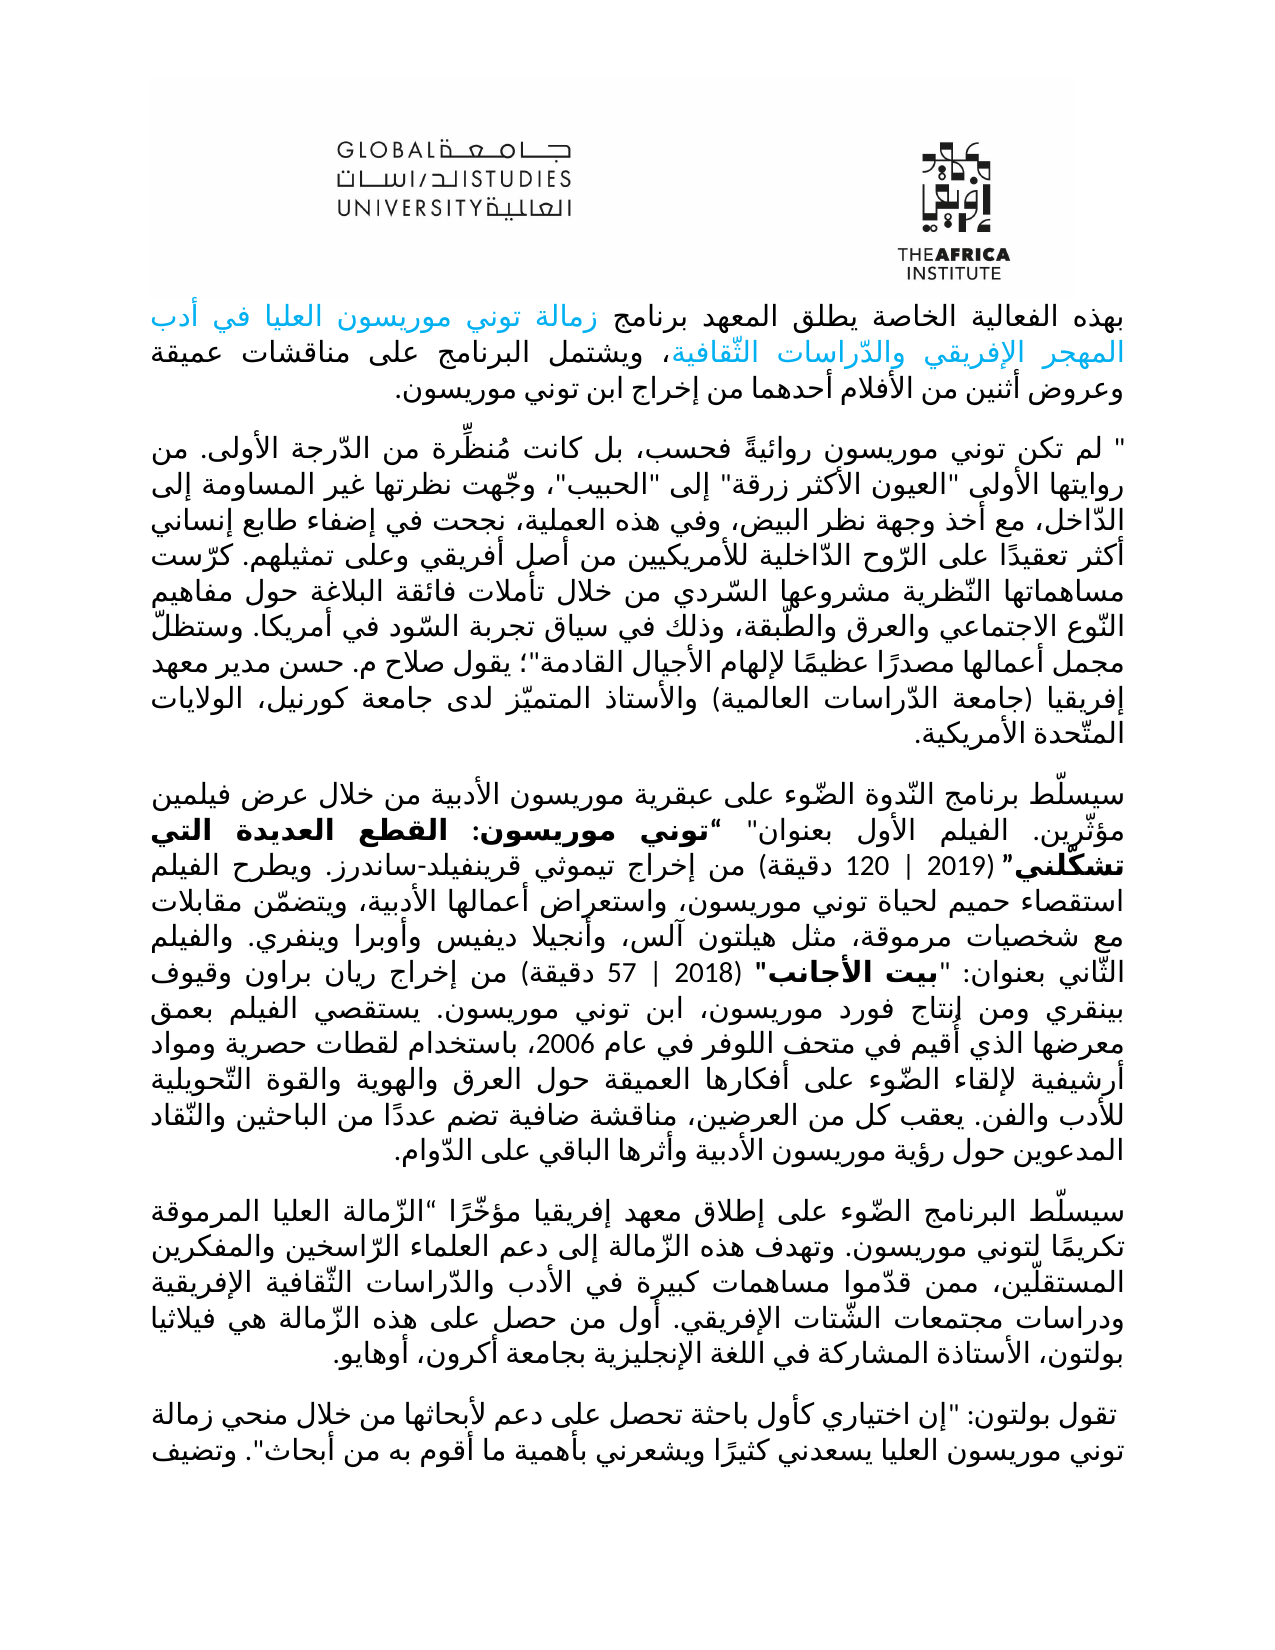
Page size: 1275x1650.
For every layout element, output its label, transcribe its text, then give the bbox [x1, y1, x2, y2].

text سيسلّط البرنامج الضّوء على إطلاق معهد إفريقيا مؤخّرًا “الزّمالة العليا المرموقة تكريمًا لتوني موريسون. وتهدف هذه الزّمالة إلى دعم العلماء الرّاسخين والمفكرين المستقلّين، ممن قدّموا مساهمات كبيرة في الأدب والدّراسات الثّقافية الإفريقية ودراسات مجتمعات الشّتات الإفريقي. أول من حصل على هذه الزّمالة هي فيلاثيا بولتون، الأستاذة المشاركة في اللغة الإنجليزية بجامعة أكرون، أوهايو. [150, 1193, 1125, 1371]
text بهذه الفعالية الخاصة يطلق المعهد برنامج زمالة توني موريسون العليا في أدب المهجر الإفريقي والدّراسات الثّقافية، ويشتمل البرنامج على مناقشات عميقة وعروض أثنين من الأفلام أحدهما من إخراج ابن توني موريسون. [150, 298, 1125, 405]
text " لم تكن توني موريسون روائيةً فحسب، بل كانت مُنظِّرة من الدّرجة الأولى. من روايتها الأولى "العيون الأكثر زرقة" إلى "الحبيب"، وجّهت نظرتها غير المساومة إلى الدّاخل، مع أخذ وجهة نظر البيض، وفي هذه العملية، نجحت في إضفاء طابع إنساني أكثر تعقيدًا على الرّوح الدّاخلية للأمريكيين من أصل أفريقي وعلى تمثيلهم. كرّست مساهماتها النّظرية مشروعها السّردي من خلال تأملات فائقة البلاغة حول مفاهيم النّوع الاجتماعي والعرق والطّبقة، وذلك في سياق تجربة السّود في أمريكا. وستظلّ مجمل أعمالها مصدرًا عظيمًا لإلهام الأجيال القادمة"؛ يقول صلاح م. حسن مدير معهد إفريقيا (جامعة الدّراسات العالمية) والأستاذ المتميّز لدى جامعة كورنيل، الولايات المتّحدة الأمريكية. [150, 430, 1125, 751]
text سيسلّط برنامج النّدوة الضّوء على عبقرية موريسون الأدبية من خلال عرض فيلمين مؤثّرين. الفيلم الأول بعنوان" “توني موريسون: القطع العديدة التي تشكّلني” (2019 | 120 دقيقة) من إخراج تيموثي قرينفيلد-ساندرز. ويطرح الفيلم استقصاء حميم لحياة توني موريسون، واستعراض أعمالها الأدبية، ويتضمّن مقابلات مع شخصيات مرموقة، مثل هيلتون آلس، وأنجيلا ديفيس وأوبرا وينفري. والفيلم الثّاني بعنوان: "بيت الأجانب" (2018 | 57 دقيقة) من إخراج ريان براون وقيوف بينقري ومن انتاج فورد موريسون، ابن توني موريسون. يستقصي الفيلم بعمق معرضها الذي أُقيم في متحف اللوفر في عام 2006، باستخدام لقطات حصرية ومواد أرشيفية لإلقاء الضّوء على أفكارها العميقة حول العرق والهوية والقوة التّحويلية للأدب والفن. يعقب كل من العرضين، مناقشة ضافية تضم عددًا من الباحثين والنّقاد المدعوين حول رؤية موريسون الأدبية وأثرها الباقي على الدّوام. [150, 776, 1125, 1168]
picture [150, 75, 1075, 300]
